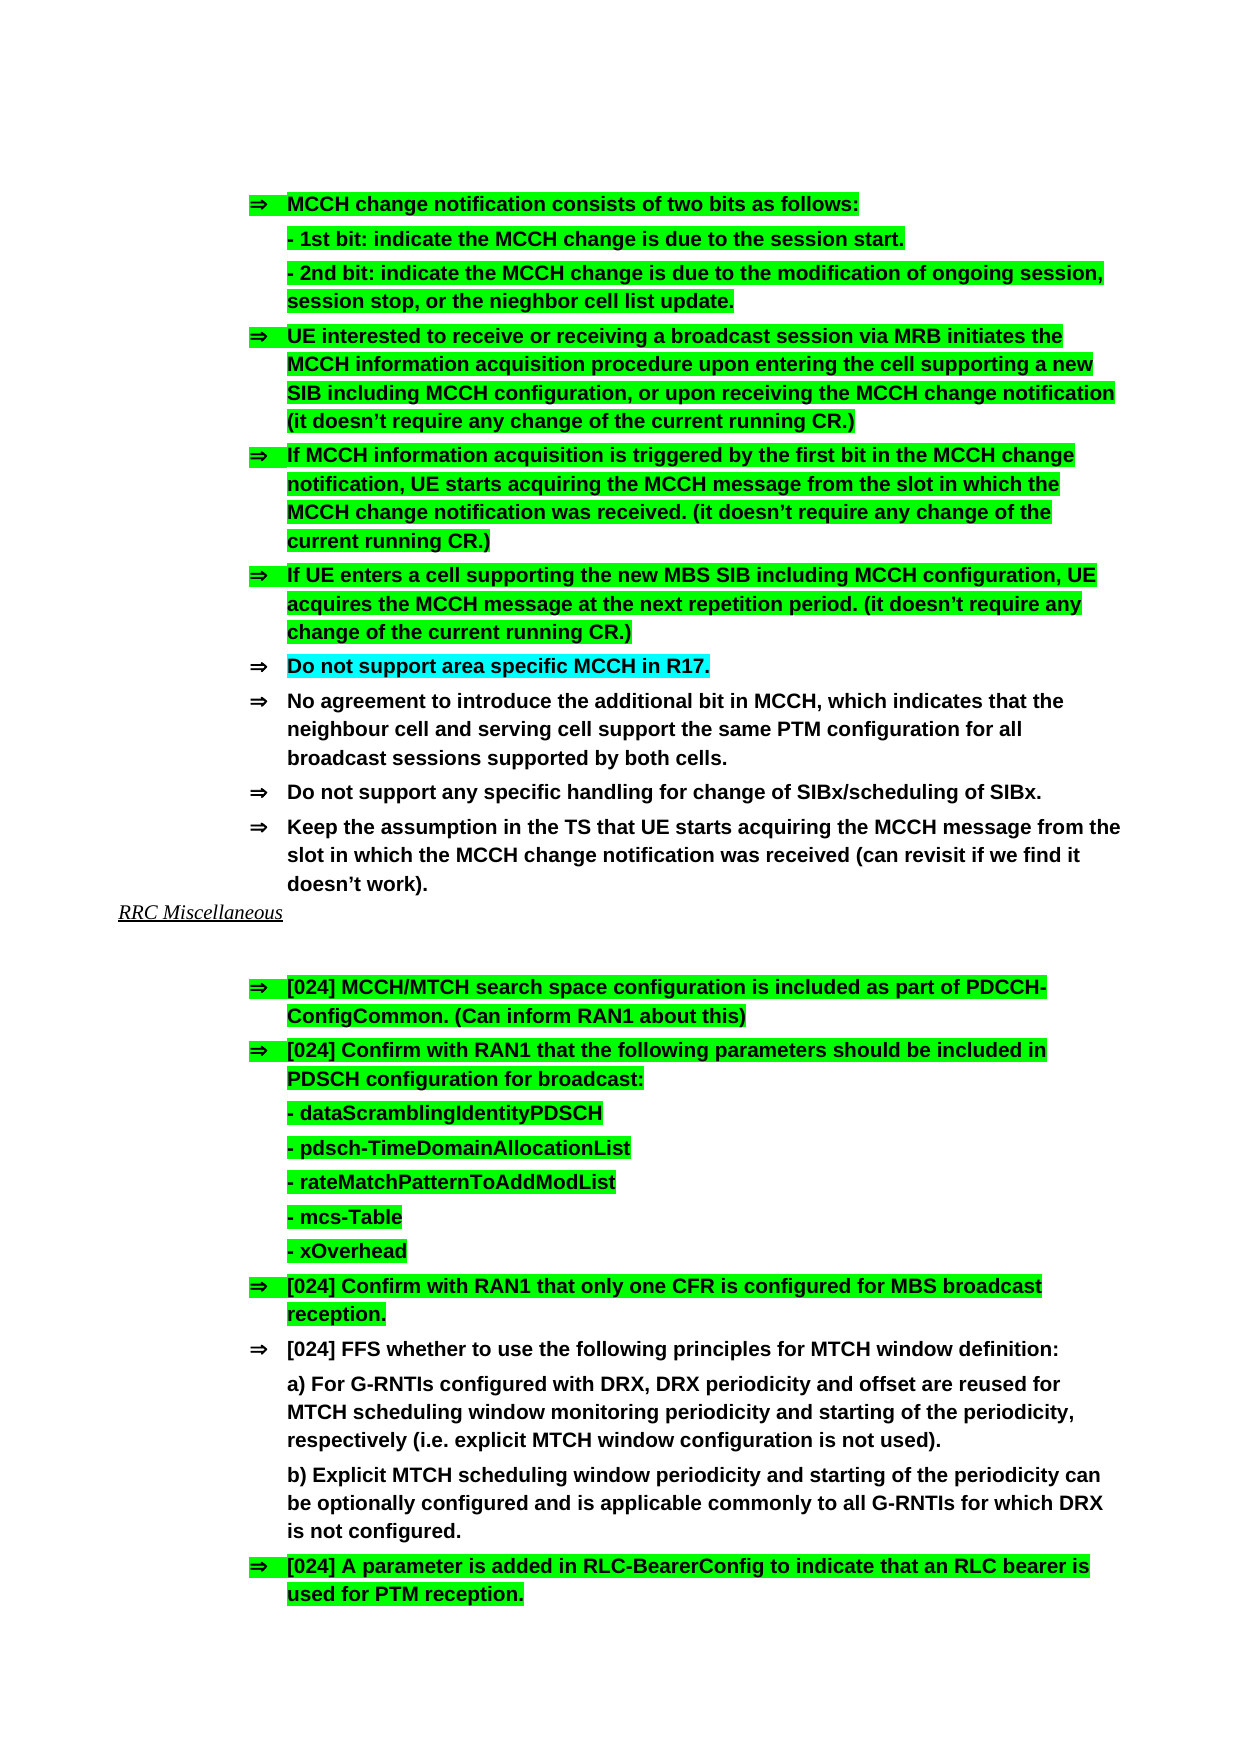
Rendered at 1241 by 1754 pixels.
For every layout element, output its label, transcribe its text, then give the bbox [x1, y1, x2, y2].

text [024] FFS whether to use the following principles for MTCH window definition: [249, 1335, 1122, 1363]
list - dataScramblingIdentityPDSCH [287, 1099, 1122, 1127]
list - 2nd bit: indicate the MCCH change is due to the modification of ongoing session, session stop, or the nieghbor cell list update. [287, 259, 1122, 316]
text [024] A parameter is added in RLC-BearerConfig to indicate that an RLC bearer is used for PTM reception. [249, 1552, 1122, 1608]
list - 1st bit: indicate the MCCH change is due to the session start. [287, 224, 1122, 253]
text No agreement to introduce the additional bit in MCCH, which indicates that the neighbour cell and serving cell support the same PTM configuration for all broadcast sessions supported by both cells. [249, 687, 1122, 772]
text [024] MCCH/MTCH search space configuration is included as part of PDCCH-ConfigCommon. (Can inform RAN1 about this) [249, 973, 1122, 1030]
text UE interested to receive or receiving a broadcast session via MRB initiates the MCCH information acquisition procedure upon entering the cell supporting a new SIB including MCCH configuration, or upon receiving the MCCH change notification (it doesn’t require any change of the current running CR.) [249, 322, 1122, 435]
list - rateMatchPatternToAddModList [287, 1168, 1122, 1196]
text [024] Confirm with RAN1 that the following parameters should be included in PDSCH configuration for broadcast: [249, 1036, 1122, 1093]
text [024] Confirm with RAN1 that only one CFR is configured for MBS broadcast reception. [249, 1272, 1122, 1328]
list a) For G-RNTIs configured with DRX, DRX periodicity and offset are reused for MTCH scheduling window monitoring periodicity and starting of the periodicity, respectively (i.e. explicit MTCH window configuration is not used). [287, 1369, 1122, 1454]
list - mcs-Table [287, 1203, 1122, 1231]
text MCCH change notification consists of two bits as follows: [249, 190, 1122, 218]
text Do not support area specific MCCH in R17. [249, 652, 1122, 681]
list RRC Miscellaneous [118, 898, 1122, 926]
text Keep the assumption in the TS that UE starts acquiring the MCCH message from the slot in which the MCCH change notification was received (can revisit if we find it doesn’t work). [249, 813, 1122, 898]
list b) Explicit MTCH scheduling window periodicity and starting of the periodicity can be optionally configured and is applicable commonly to all G-RNTIs for which DRX is not configured. [287, 1461, 1122, 1546]
text If MCCH information acquisition is triggered by the first bit in the MCCH change notification, UE starts acquiring the MCCH message from the slot in which the MCCH change notification was received. (it doesn’t require any change of the current running CR.) [249, 441, 1122, 555]
list - xOverhead [287, 1237, 1122, 1266]
text If UE enters a cell supporting the new MBS SIB including MCCH configuration, UE acquires the MCCH message at the next repetition period. (it doesn’t require any change of the current running CR.) [249, 561, 1122, 646]
list - pdsch-TimeDomainAllocationList [287, 1133, 1122, 1162]
text Do not support any specific handling for change of SIBx/scheduling of SIBx. [249, 778, 1122, 806]
